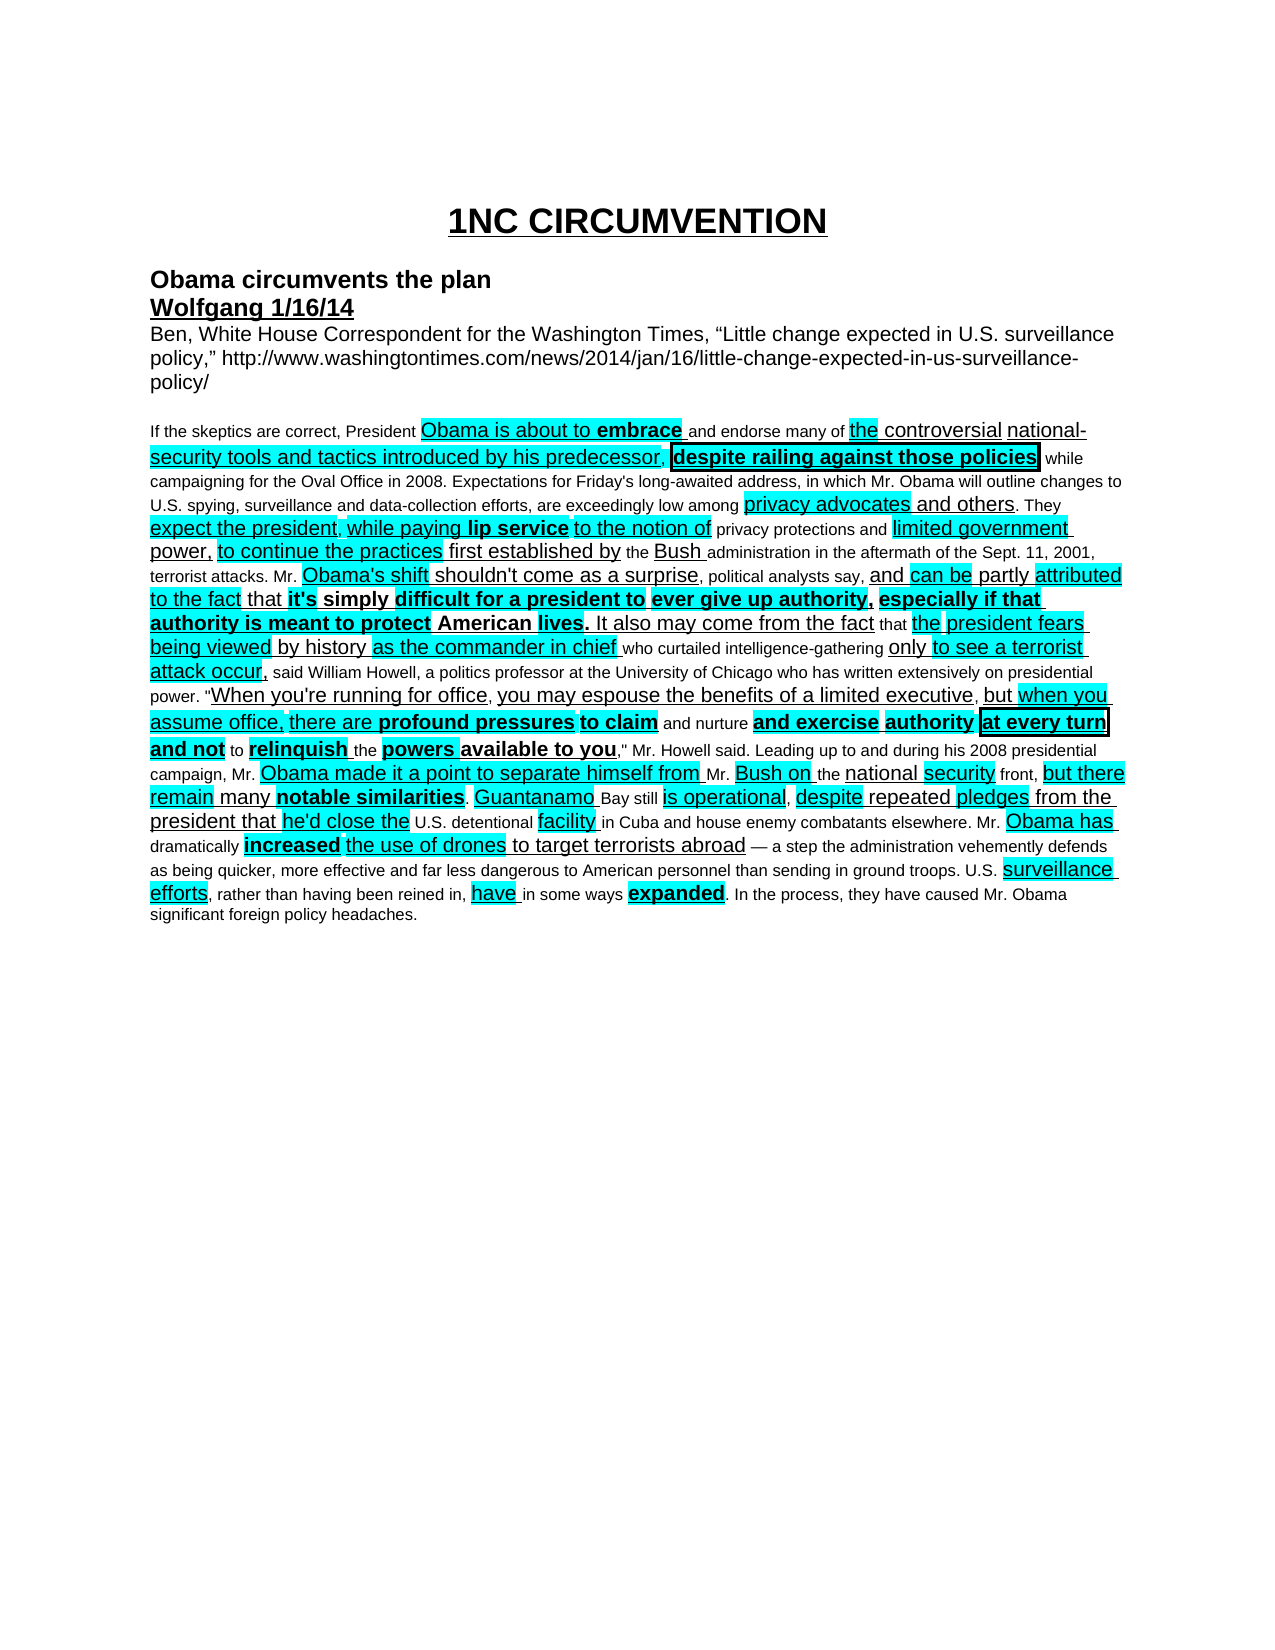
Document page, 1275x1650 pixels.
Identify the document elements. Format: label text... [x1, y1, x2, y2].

text Wolfgang 1/16/14 [150, 293, 1125, 322]
subtitle 1nc circumvention [150, 200, 1125, 241]
text If the skeptics are correct, President Obama is about to embrace and endorse many of the controversial national-security tools and tactics introduced by his predecessor, despite railing against those policies while campaigning for the Oval Office in 2008. Expectations for Friday's long-awaited address, in which Mr. Obama will outline changes to U.S. spying, surveillance and data-collection efforts, are exceedingly low among privacy advocates and others. They expect the president, while paying lip service to the notion of privacy protections and limited government power, to continue the practices first established by the Bush administration in the aftermath of the Sept. 11, 2001, terrorist attacks. Mr. Obama's shift shouldn't come as a surprise, political analysts say, and can be partly attributed to the fact that it's simply difficult for a president to ever give up authority, especially if that authority is meant to protect American lives. It also may come from the fact that the president fears being viewed by history as the commander in chief who curtailed intelligence-gathering only to see a terrorist attack occur, said William Howell, a politics professor at the University of Chicago who has written extensively on presidential power. "When you're running for office, you may espouse the benefits of a limited executive, but when you assume office, there are profound pressures to claim and nurture and exercise authority at every turn and not to relinquish the powers available to you," Mr. Howell said. Leading up to and during his 2008 presidential campaign, Mr. Obama made it a point to separate himself from Mr. Bush on the national security front, but there remain many notable similarities. Guantanamo Bay still is operational, despite repeated pledges from the president that he'd close the U.S. detentional facility in Cuba and house enemy combatants elsewhere. Mr. Obama has dramatically increased the use of drones to target terrorists abroad — a step the administration vehemently defends as being quicker, more effective and far less dangerous to American personnel than sending in ground troops. U.S. surveillance efforts, rather than having been reined in, have in some ways expanded. In the process, they have caused Mr. Obama significant foreign policy headaches. [150, 418, 1125, 924]
text Ben, White House Correspondent for the Washington Times, “Little change expected in U.S. surveillance policy,” http://www.washingtontimes.com/news/2014/jan/16/little-change-expected-in-us-surveillance-policy/ [150, 322, 1125, 394]
text Obama circumvents the plan [150, 265, 1125, 293]
